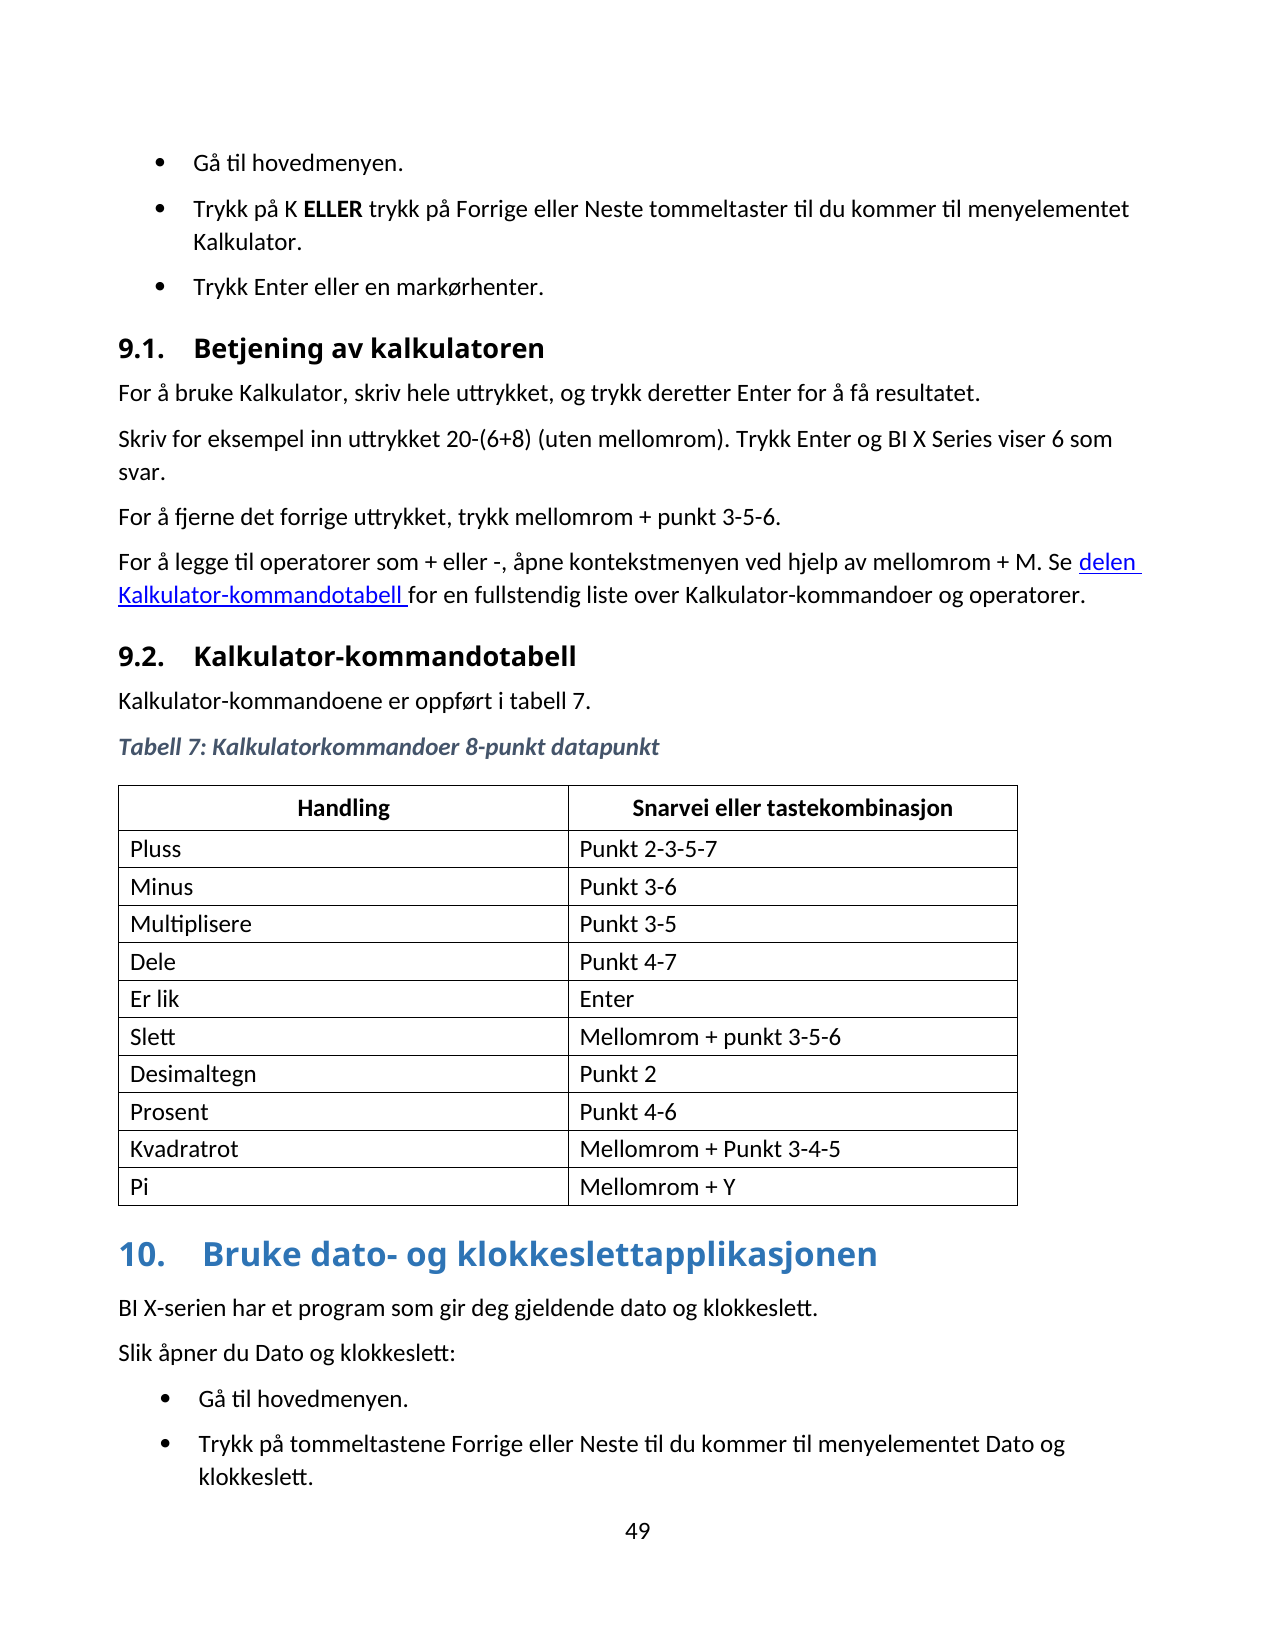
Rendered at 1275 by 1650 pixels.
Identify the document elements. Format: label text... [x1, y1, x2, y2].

table_cell Kvadratrot [119, 1131, 568, 1167]
table_header Snarvei eller tastekombinasjon [569, 786, 1017, 830]
list Gå til hovedmenyen. [156, 148, 1157, 178]
subtitle Betjening av kalkulatoren [118, 329, 1157, 366]
subtitle Kalkulator-kommandotabell [118, 637, 1157, 674]
text Tabell 7: Kalkulatorkommandoer 8-punkt datapunkt [118, 731, 1157, 761]
text Skriv for eksempel inn uttrykket 20-(6+8) (uten mellomrom). Trykk Enter og BI X Series viser 6 som svar. [118, 423, 1157, 486]
text BI X-serien har et program som gir deg gjeldende dato og klokkeslett. [118, 1292, 1157, 1323]
list Trykk Enter eller en markørhenter. [156, 271, 1157, 302]
list Trykk på K ELLER trykk på Forrige eller Neste tommeltaster til du kommer til menyelementet Kalkulator. [156, 193, 1157, 256]
table_cell Multiplisere [119, 906, 568, 942]
list Gå til hovedmenyen. [161, 1383, 1157, 1413]
text For å bruke Kalkulator, skriv hele uttrykket, og trykk deretter Enter for å få resultatet. [118, 377, 1157, 408]
text For å legge til operatorer som + eller -, åpne kontekstmenyen ved hjelp av mellomrom + M. Se delen Kalkulator-kommandotabell for en fullstendig liste over Kalkulator-kommandoer og operatorer. [118, 547, 1157, 610]
table_cell Punkt 4-6 [569, 1093, 1017, 1130]
table_cell Punkt 4-7 [569, 943, 1017, 980]
text For å fjerne det forrige uttrykket, trykk mellomrom + punkt 3-5-6. [118, 501, 1157, 532]
table_cell Mellomrom + Punkt 3-4-5 [569, 1131, 1017, 1167]
table_cell Mellomrom + punkt 3-5-6 [569, 1018, 1017, 1055]
table_cell Slett [119, 1018, 568, 1055]
table_cell Enter [569, 981, 1017, 1017]
table_header Handling [119, 786, 568, 830]
table_cell Pluss [119, 831, 568, 867]
table_cell Punkt 3-6 [569, 868, 1017, 905]
table_cell Punkt 3-5 [569, 906, 1017, 942]
table_cell Pi [119, 1168, 568, 1205]
table_cell Prosent [119, 1093, 568, 1130]
table_cell Dele [119, 943, 568, 980]
table_cell Punkt 2-3-5-7 [569, 831, 1017, 867]
text Kalkulator-kommandoene er oppført i tabell 7. [118, 686, 1157, 716]
subtitle Bruke dato- og klokkeslettapplikasjonen [118, 1231, 1157, 1276]
table_cell Desimaltegn [119, 1056, 568, 1092]
table_cell Mellomrom + Y [569, 1168, 1017, 1205]
table_cell Punkt 2 [569, 1056, 1017, 1092]
table_cell Er lik [119, 981, 568, 1017]
list Trykk på tommeltastene Forrige eller Neste til du kommer til menyelementet Dato og klokkeslett. [161, 1428, 1157, 1492]
text Slik åpner du Dato og klokkeslett: [118, 1338, 1157, 1368]
table_cell Minus [119, 868, 568, 905]
